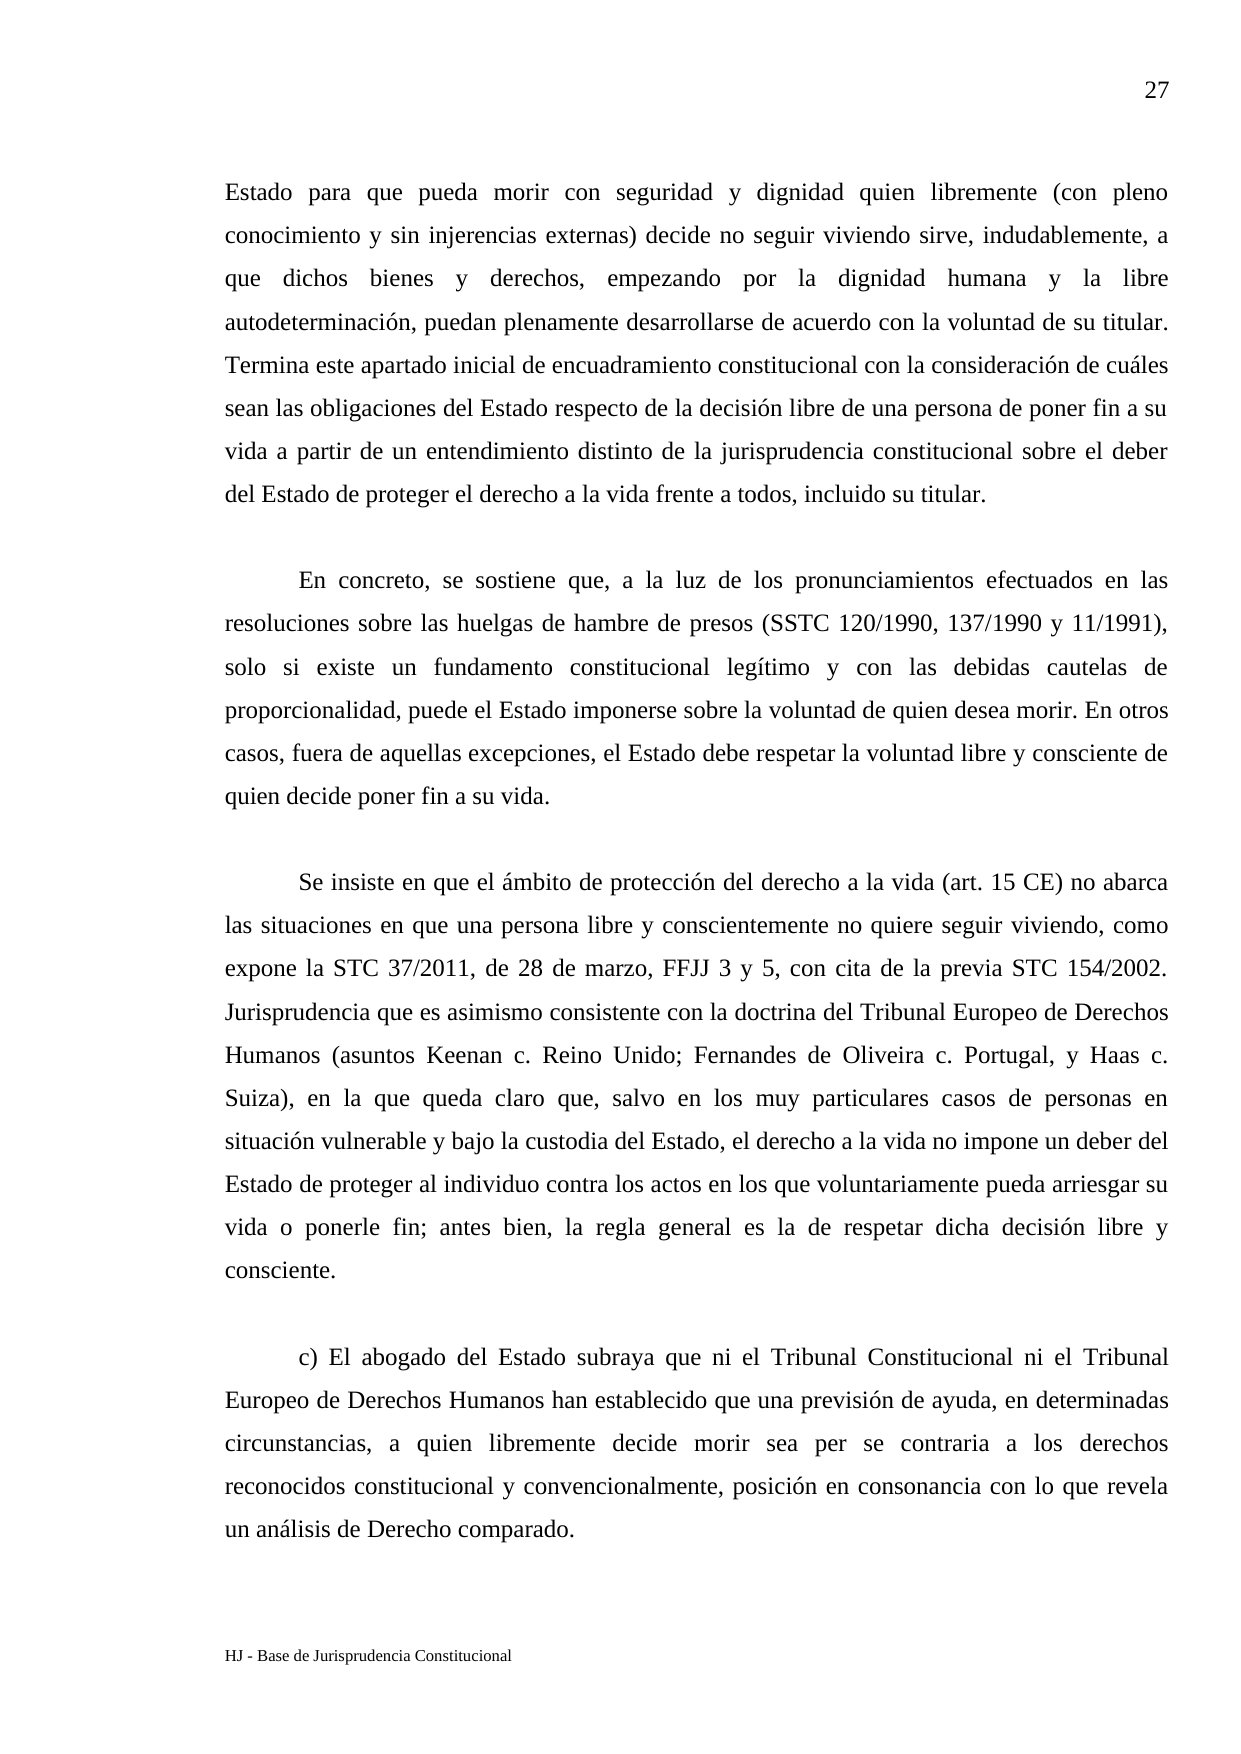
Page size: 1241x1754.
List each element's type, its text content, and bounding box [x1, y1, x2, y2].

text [224, 177, 1169, 508]
text En concreto, se sostiene que, a la luz de los pronunciamientos efectuados en las resoluciones sobre las huelgas de hambre de presos (SSTC 120/1990, 137/1990 y 11/1991), solo si existe un fundamento constitucional legítimo y con las debidas cautelas de proporcionalidad, puede el Estado imponerse sobre la voluntad de quien desea morir. En otros casos, fuera de aquellas excepciones, el Estado debe respetar la voluntad libre y consciente de quien decide poner fin a su vida. [224, 565, 1169, 810]
text c) El abogado del Estado subraya que ni el Tribunal Constitucional ni el Tribunal Europeo de Derechos Humanos han establecido que una previsión de ayuda, en determinadas circunstancias, a quien libremente decide morir sea per se contraria a los derechos reconocidos constitucional y convencionalmente, posición en consonancia con lo que revela un análisis de Derecho comparado. [224, 1342, 1169, 1543]
text Se insiste en que el ámbito de protección del derecho a la vida (art. 15 CE) no abarca las situaciones en que una persona libre y conscientemente no quiere seguir viviendo, como expone la STC 37/2011, de 28 de marzo, FFJJ 3 y 5, con cita de la previa STC 154/2002. Jurisprudencia que es asimismo consistente con la doctrina del Tribunal Europeo de Derechos Humanos (asuntos Keenan c. Reino Unido; Fernandes de Oliveira c. Portugal, y Haas c. Suiza), en la que queda claro que, salvo en los muy particulares casos de personas en situación vulnerable y bajo la custodia del Estado, el derecho a la vida no impone un deber del Estado de proteger al individuo contra los actos en los que voluntariamente pueda arriesgar su vida o ponerle fin; antes bien, la regla general es la de respetar dicha decisión libre y consciente. [224, 867, 1169, 1284]
